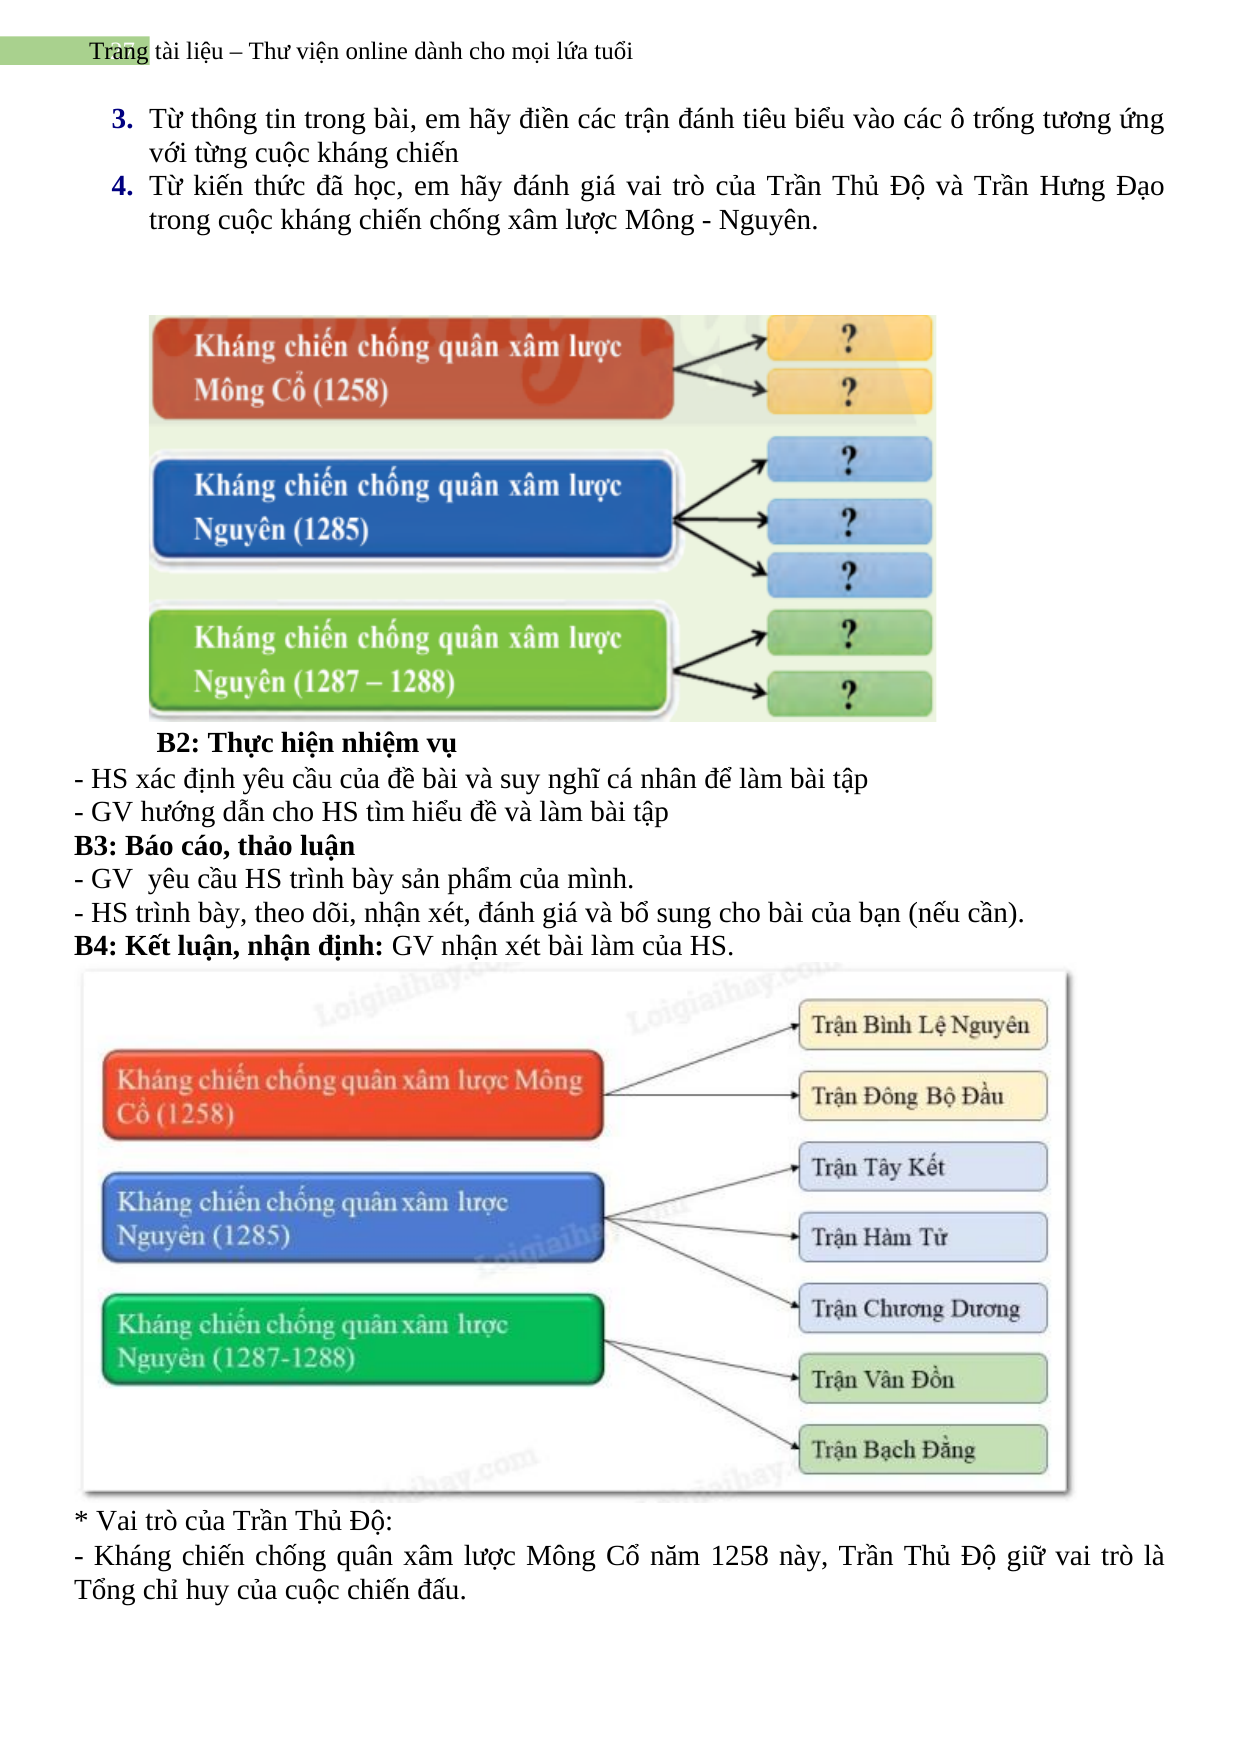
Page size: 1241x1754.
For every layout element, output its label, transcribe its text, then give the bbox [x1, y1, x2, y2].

text - GV hướng dẫn cho HS tìm hiểu đề và làm bài tập [74, 794, 1166, 828]
list Từ thông tin trong bài, em hãy điền các trận đánh tiêu biểu vào các ô trống tương ứng với từng cuộc kháng chiến [111, 101, 1166, 168]
text - HS trình bày, theo dõi, nhận xét, đánh giá và bổ sung cho bài của bạn (nếu cần). [74, 895, 1166, 928]
text B4: Kết luận, nhận định: GV nhận xét bài làm của HS. [74, 928, 1166, 962]
text B3: Báo cáo, thảo luận [74, 828, 1166, 861]
text - HS xác định yêu cầu của đề bài và suy nghĩ cá nhân để làm bài tập [74, 761, 1166, 794]
picture [73, 962, 1078, 1503]
picture [148, 315, 937, 722]
text - GV yêu cầu HS trình bày sản phẩm của mình. [74, 861, 1166, 895]
text - Kháng chiến chống quân xâm lược Mông Cổ năm 1258 này, Trần Thủ Độ giữ vai trò là Tổng chỉ huy của cuộc chiến đấu. [74, 1537, 1166, 1606]
text * Vai trò của Trần Thủ Độ: [74, 1503, 1166, 1537]
list Từ kiến thức đã học, em hãy đánh giá vai trò của Trần Thủ Độ và Trần Hưng Đạo trong cuộc kháng chiến chống xâm lược Mông - Nguyên. [111, 168, 1166, 236]
